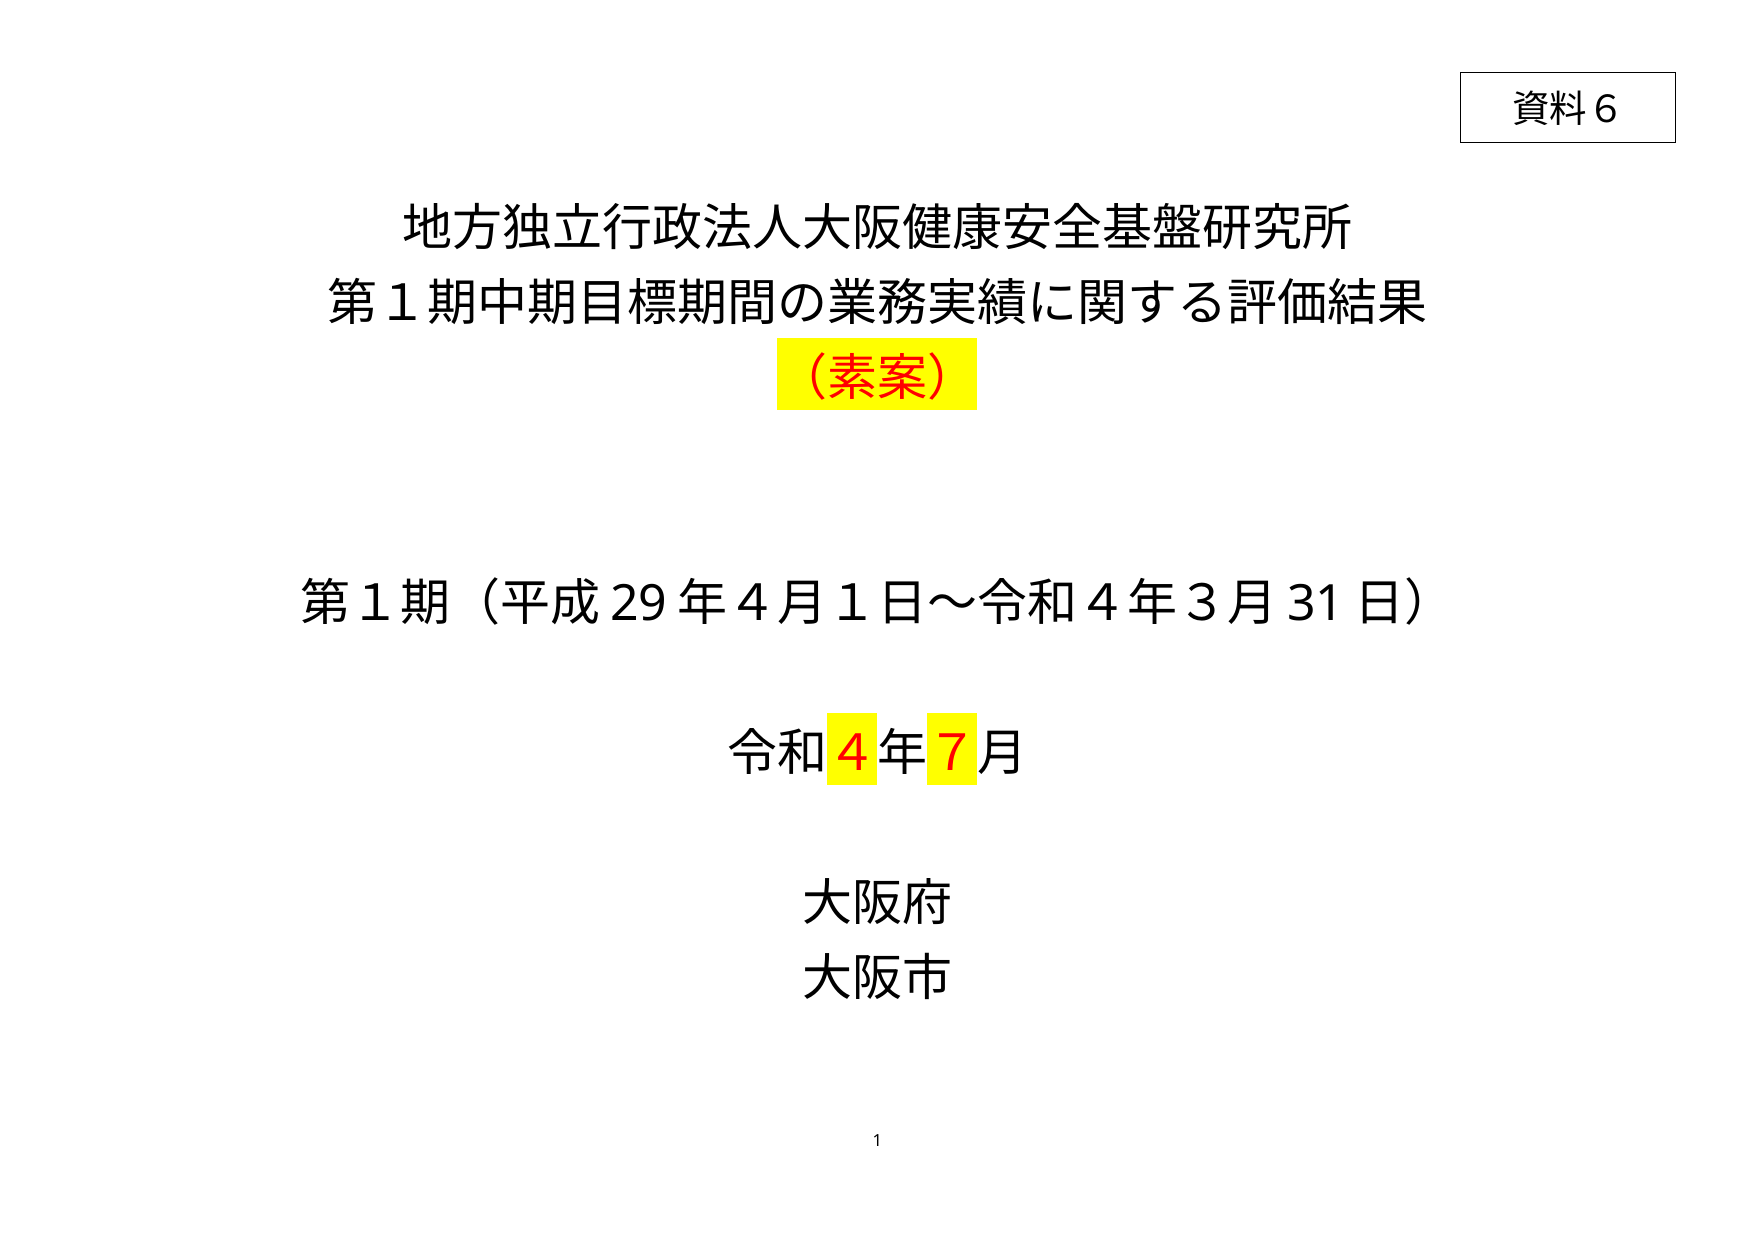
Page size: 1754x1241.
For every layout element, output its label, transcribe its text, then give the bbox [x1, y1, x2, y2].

text 地方独立行政法人大阪健康安全基盤研究所 [75, 186, 1679, 261]
text （素案） [75, 336, 1679, 411]
text 大阪府 [75, 861, 1679, 936]
text 第１期（平成29年４月１日～令和４年３月31日） [75, 561, 1679, 636]
text 令和４年７月 [75, 711, 1679, 786]
text 第１期中期目標期間の業務実績に関する評価結果 [75, 261, 1679, 336]
text 大阪市 [75, 936, 1679, 1011]
